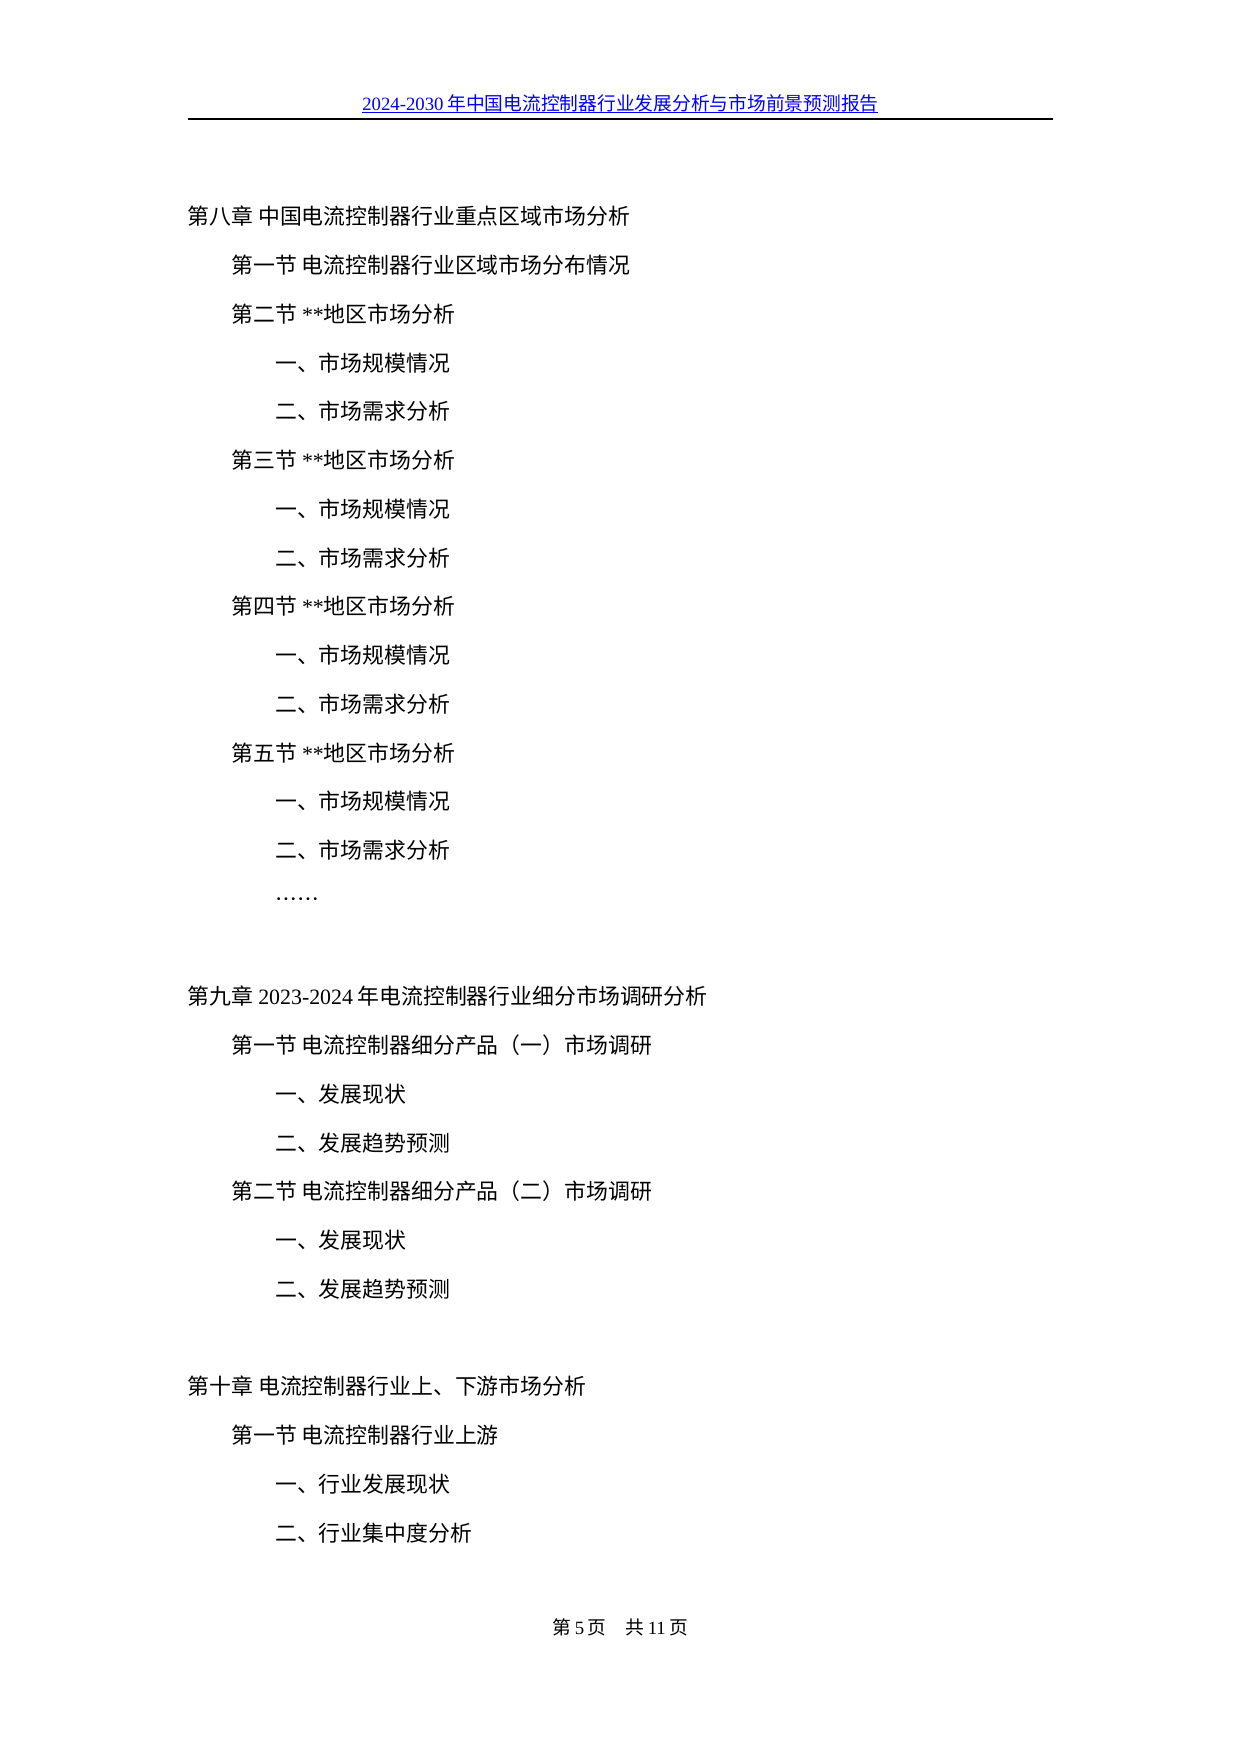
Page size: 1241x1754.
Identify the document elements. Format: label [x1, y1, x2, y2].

text [187, 150, 1053, 1548]
